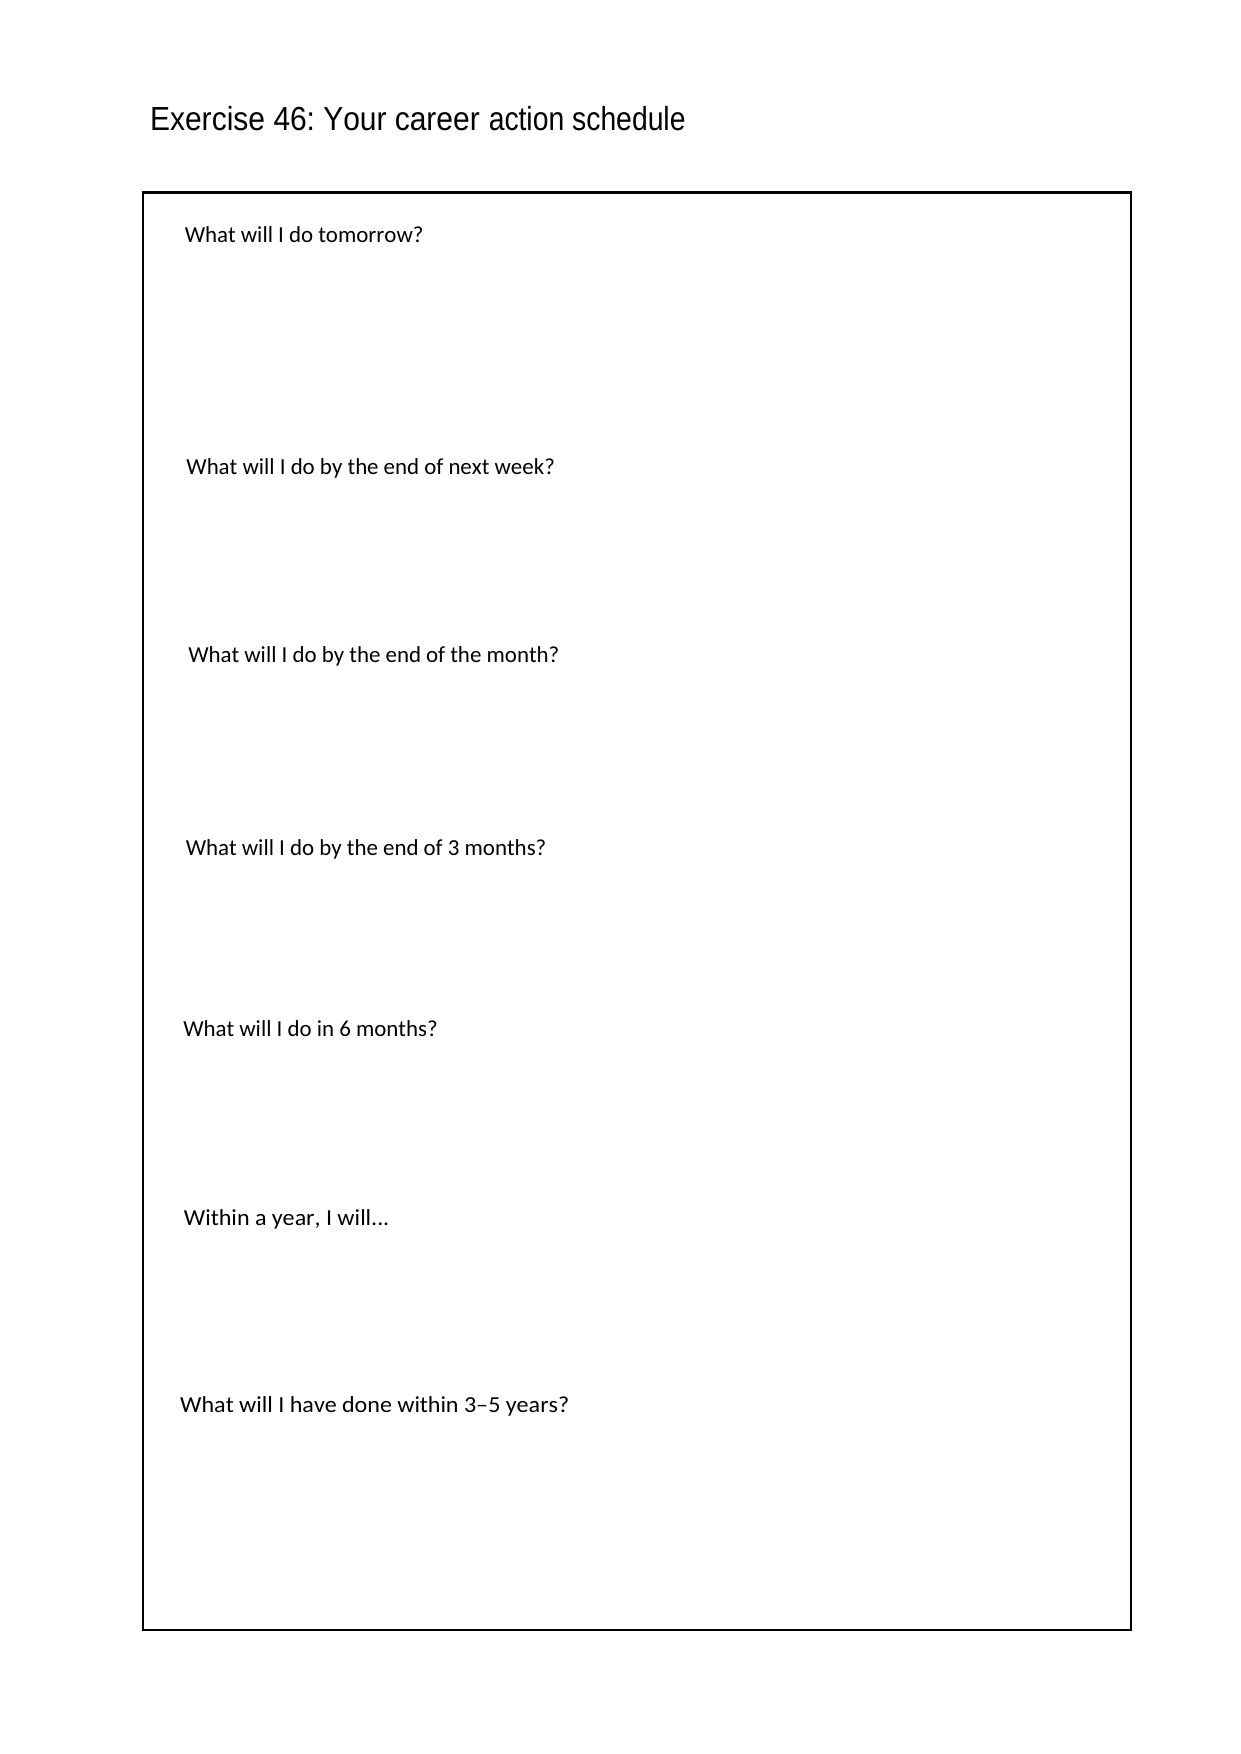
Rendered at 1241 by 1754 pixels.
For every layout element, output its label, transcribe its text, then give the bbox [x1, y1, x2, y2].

subtitle Exercise 46: Your career action schedule [150, 100, 729, 137]
